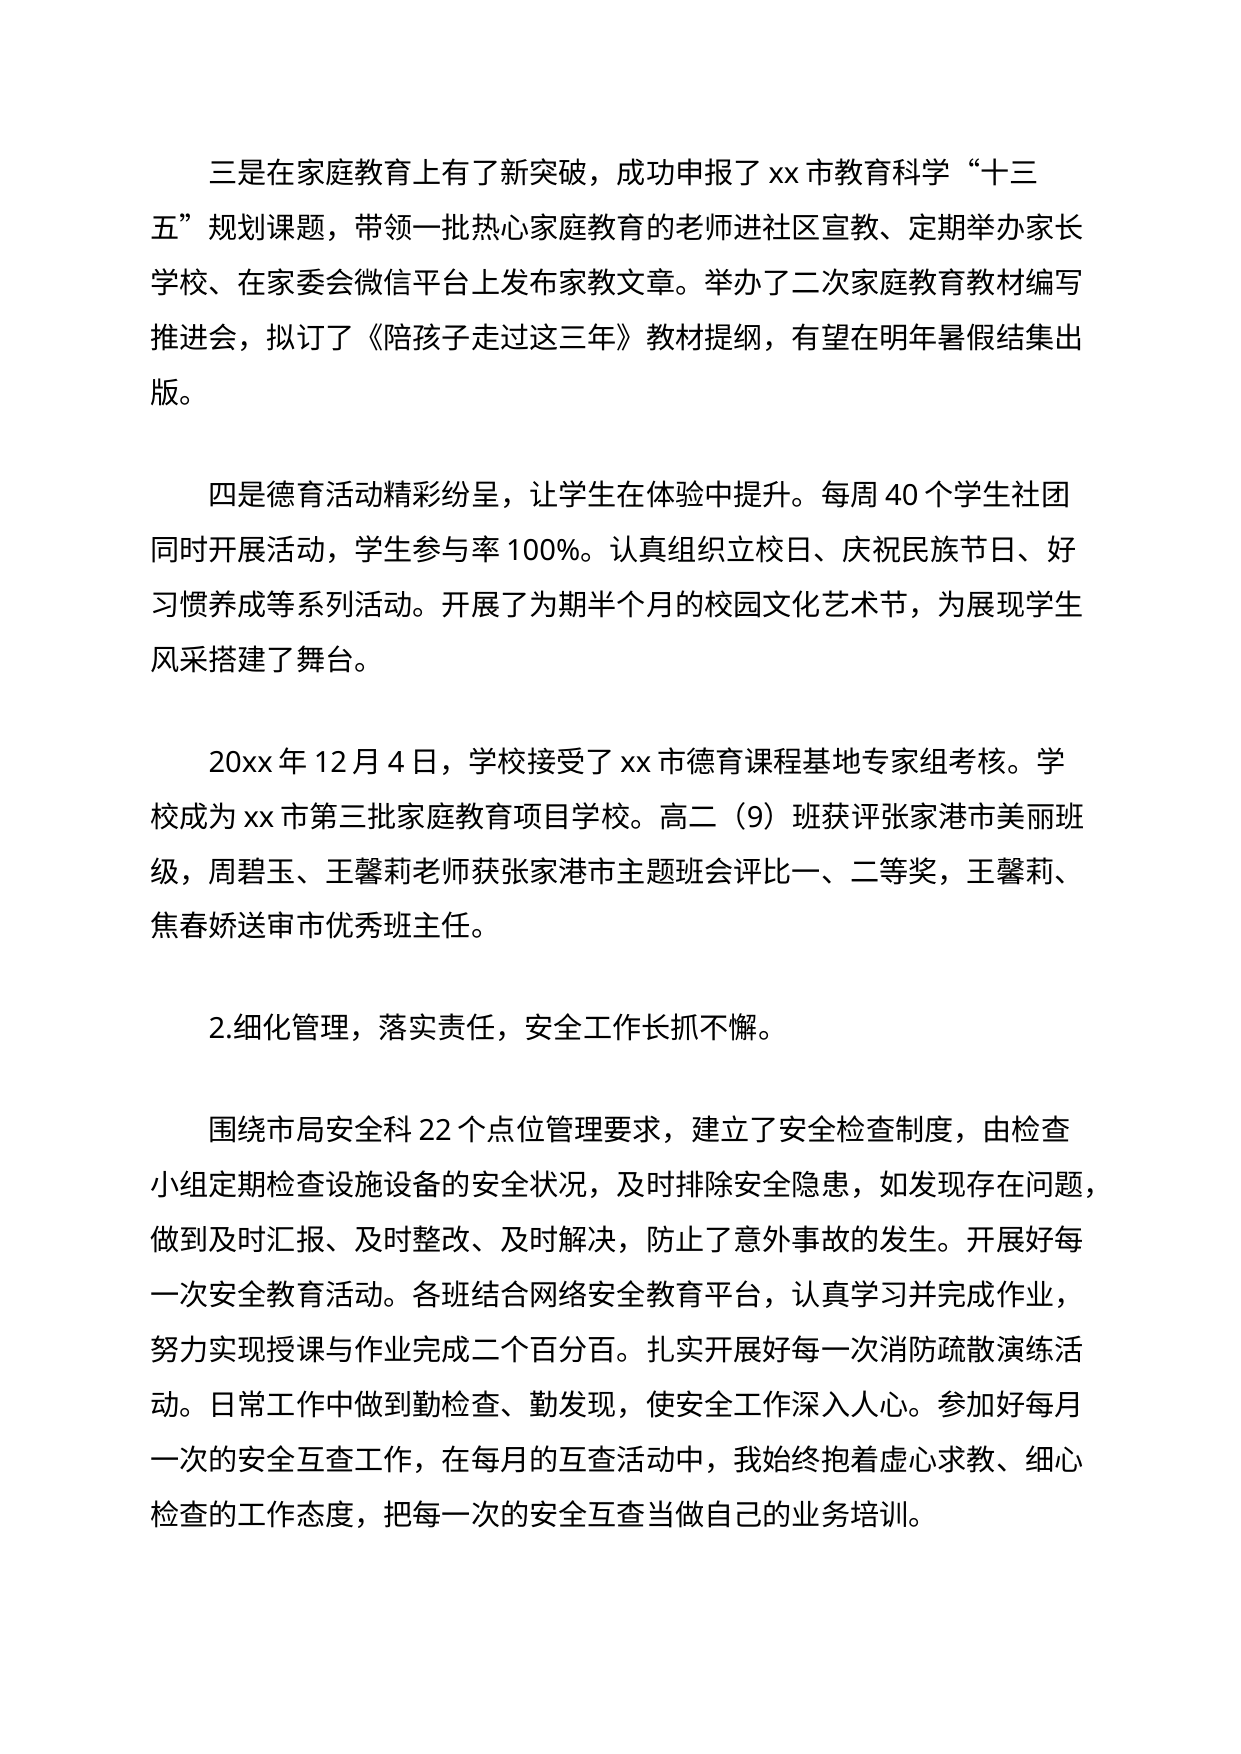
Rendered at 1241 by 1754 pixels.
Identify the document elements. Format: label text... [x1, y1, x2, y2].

text 20xx年12月4日，学校接受了xx市德育课程基地专家组考核。学校成为xx市第三批家庭教育项目学校。高二（9）班获评张家港市美丽班级，周碧玉、王馨莉老师获张家港市主题班会评比一、二等奖，王馨莉、焦春娇送审市优秀班主任。 [150, 738, 1090, 945]
text 四是德育活动精彩纷呈，让学生在体验中提升。每周40个学生社团同时开展活动，学生参与率100%。认真组织立校日、庆祝民族节日、好习惯养成等系列活动。开展了为期半个月的校园文化艺术节，为展现学生风采搭建了舞台。 [150, 471, 1090, 679]
text 三是在家庭教育上有了新突破，成功申报了xx市教育科学“十三五”规划课题，带领一批热心家庭教育的老师进社区宣教、定期举办家长学校、在家委会微信平台上发布家教文章。举办了二次家庭教育教材编写推进会，拟订了《陪孩子走过这三年》教材提纲，有望在明年暑假结集出版。 [150, 150, 1090, 412]
text 2.细化管理，落实责任，安全工作长抓不懈。 [150, 1005, 1090, 1047]
text 围绕市局安全科22个点位管理要求，建立了安全检查制度，由检查小组定期检查设施设备的安全状况，及时排除安全隐患，如发现存在问题，做到及时汇报、及时整改、及时解决，防止了意外事故的发生。开展好每一次安全教育活动。各班结合网络安全教育平台，认真学习并完成作业，努力实现授课与作业完成二个百分百。扎实开展好每一次消防疏散演练活动。日常工作中做到勤检查、勤发现，使安全工作深入人心。参加好每月一次的安全互查工作，在每月的互查活动中，我始终抱着虚心求教、细心检查的工作态度，把每一次的安全互查当做自己的业务培训。 [150, 1107, 1090, 1533]
